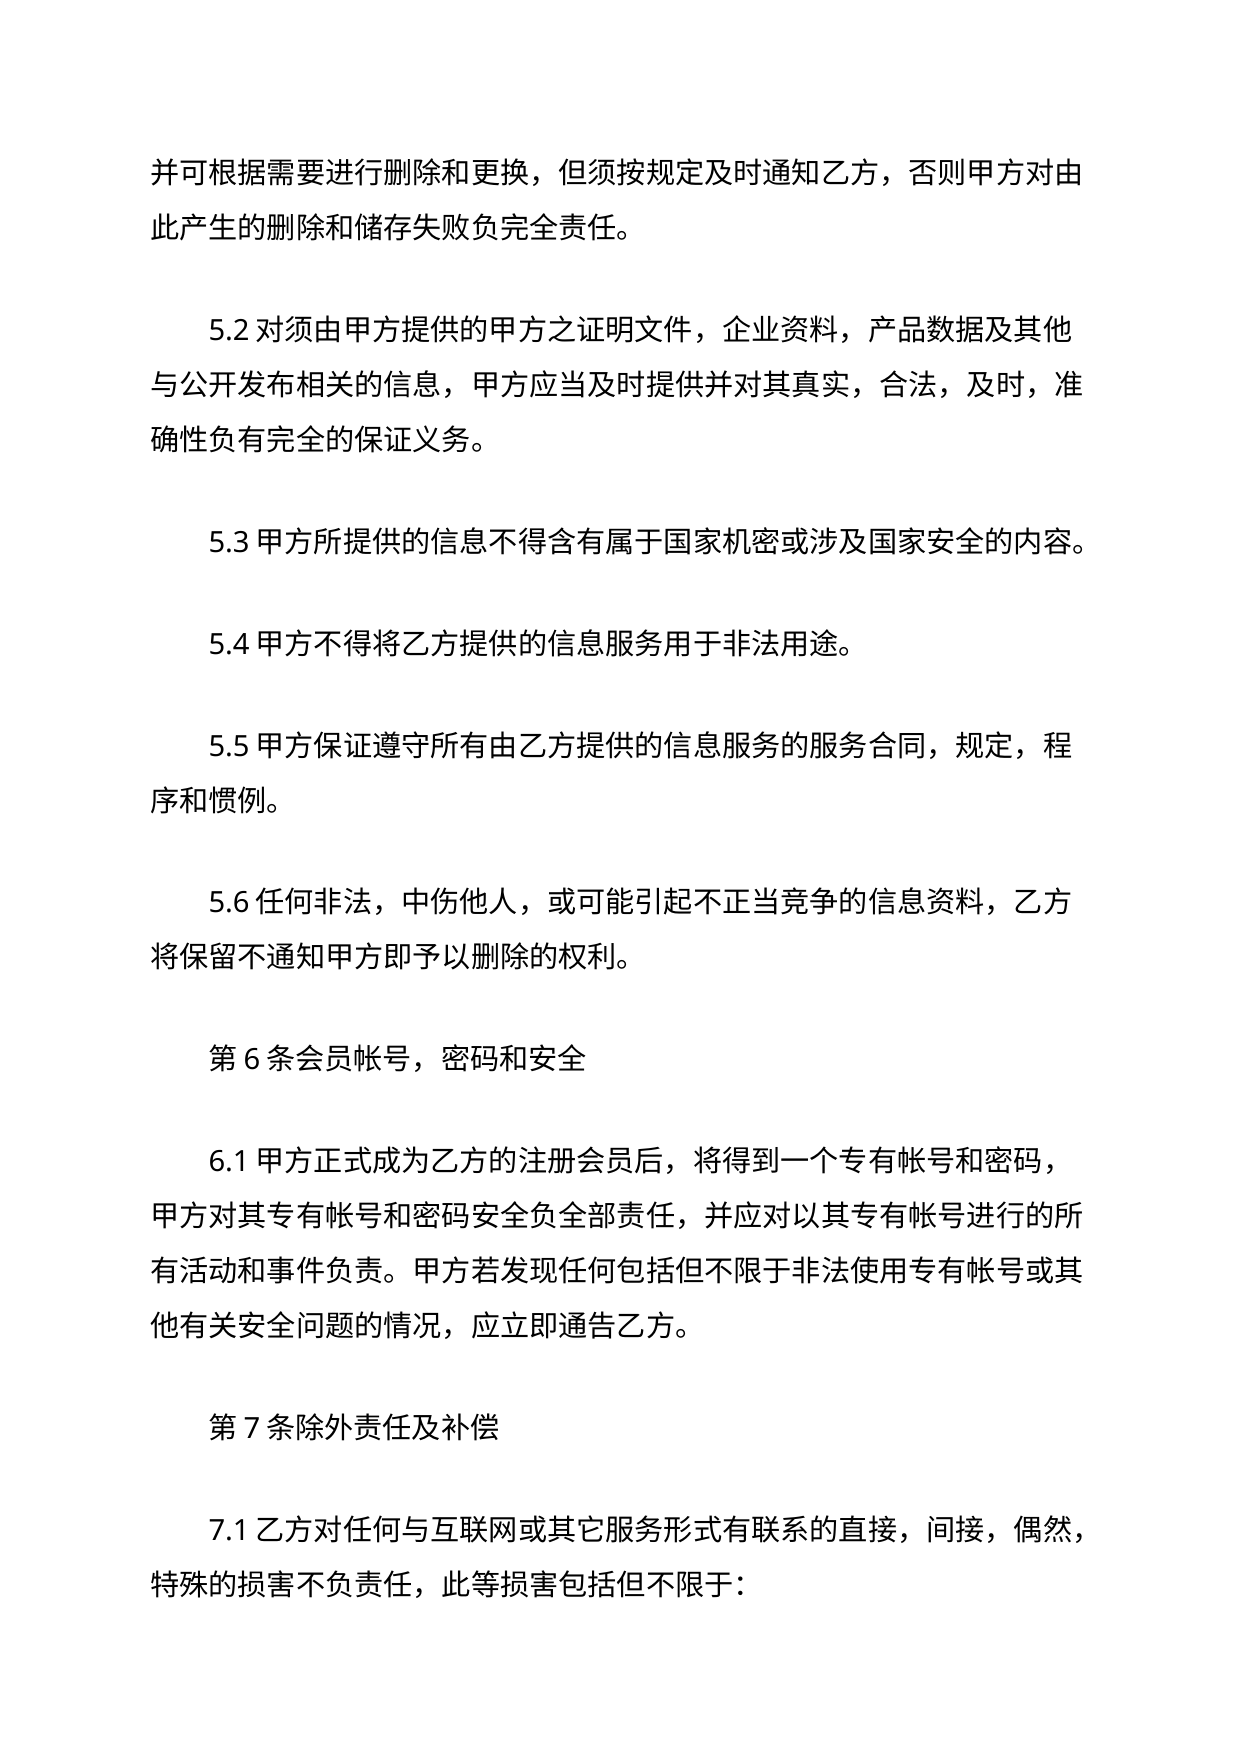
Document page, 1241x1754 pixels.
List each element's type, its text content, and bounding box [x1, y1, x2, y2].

text 5.5甲方保证遵守所有由乙方提供的信息服务的服务合同，规定，程序和惯例。 [150, 722, 1090, 819]
text 5.3甲方所提供的信息不得含有属于国家机密或涉及国家安全的内容。 [150, 518, 1090, 561]
text 7.1乙方对任何与互联网或其它服务形式有联系的直接，间接，偶然，特殊的损害不负责任，此等损害包括但不限于： [150, 1506, 1090, 1604]
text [150, 150, 1090, 247]
text 5.6任何非法，中伤他人，或可能引起不正当竞争的信息资料，乙方将保留不通知甲方即予以删除的权利。 [150, 879, 1090, 976]
text 第6条会员帐号，密码和安全 [150, 1036, 1090, 1078]
text 6.1甲方正式成为乙方的注册会员后，将得到一个专有帐号和密码，甲方对其专有帐号和密码安全负全部责任，并应对以其专有帐号进行的所有活动和事件负责。甲方若发现任何包括但不限于非法使用专有帐号或其他有关安全问题的情况，应立即通告乙方。 [150, 1138, 1090, 1345]
text 5.4甲方不得将乙方提供的信息服务用于非法用途。 [150, 620, 1090, 663]
text 5.2对须由甲方提供的甲方之证明文件，企业资料，产品数据及其他与公开发布相关的信息，甲方应当及时提供并对其真实，合法，及时，准确性负有完全的保证义务。 [150, 307, 1090, 459]
text 第7条除外责任及补偿 [150, 1404, 1090, 1447]
